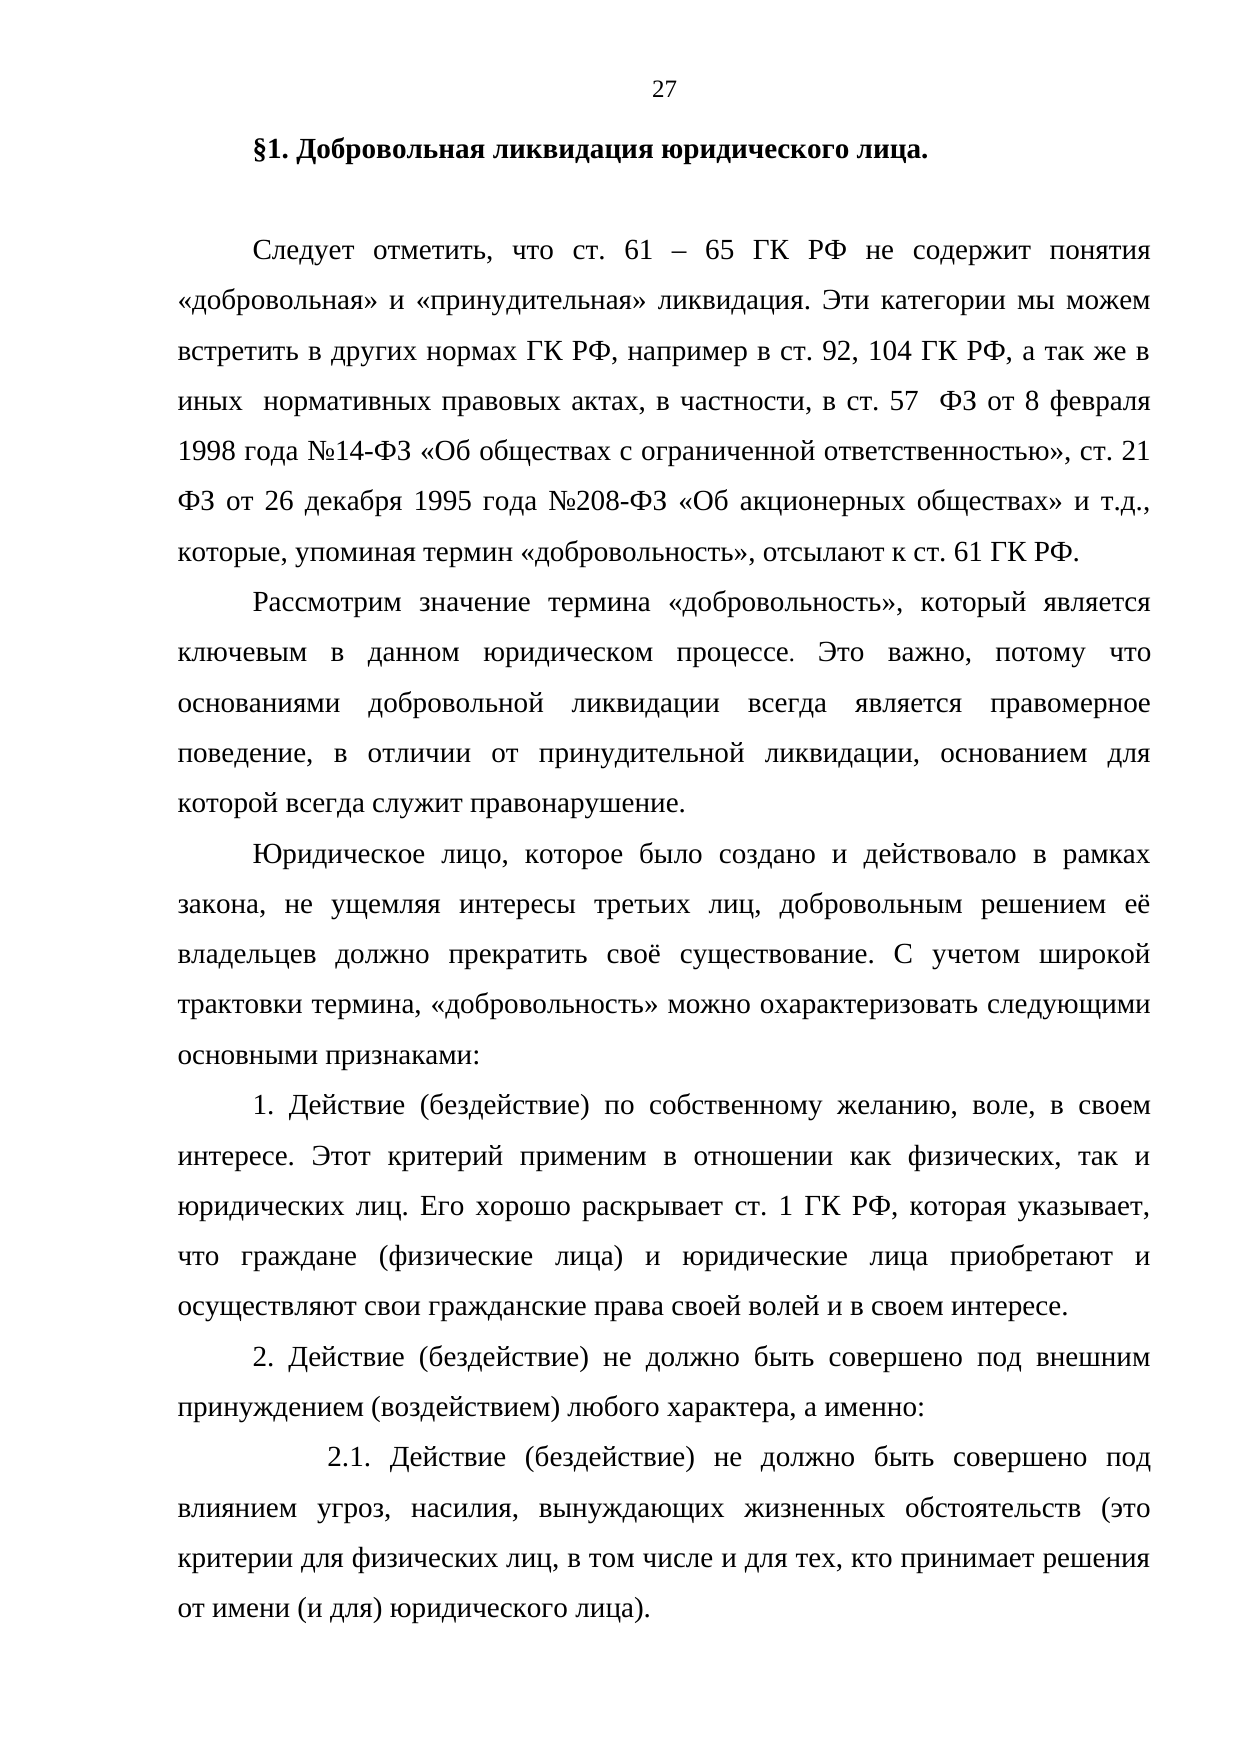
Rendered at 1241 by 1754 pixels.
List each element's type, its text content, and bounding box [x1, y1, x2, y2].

text Юридическое лицо, которое было создано и действовало в рамках закона, не ущемляя интересы третьих лиц, добровольным решением её владельцев должно прекратить своё существование. С учетом широкой трактовки термина, «добровольность» можно охарактеризовать следующими основными признаками: [177, 836, 1152, 1071]
text 2.1. Действие (бездействие) не должно быть совершено под влиянием угроз, насилия, вынуждающих жизненных обстоятельств (это критерии для физических лиц, в том числе и для тех, кто принимает решения от имени (и для) юридического лица). [177, 1439, 1152, 1624]
text §1. Добровольная ликвидация юридического лица. [177, 131, 1152, 165]
text 1. Действие (бездействие) по собственному желанию, воле, в своем интересе. Этот критерий применим в отношении как физических, так и юридических лиц. Его хорошо раскрывает ст. 1 ГК РФ, которая указывает, что граждане (физические лица) и юридические лица приобретают и осуществляют свои гражданские права своей волей и в своем интересе. [177, 1087, 1152, 1322]
text Рассмотрим значение термина «добровольность», который является ключевым в данном юридическом процессе. Это важно, потому что основаниями добровольной ликвидации всегда является правомерное поведение, в отличии от принудительной ликвидации, основанием для которой всегда служит правонарушение. [177, 584, 1152, 819]
text Следует отметить, что ст. 61 – 65 ГК РФ не содержит понятия «добровольная» и «принудительная» ликвидация. Эти категории мы можем встретить в других нормах ГК РФ, например в ст. 92, 104 ГК РФ, а так же в иных нормативных правовых актах, в частности, в ст. 57 ФЗ от 8 февраля 1998 года №14-ФЗ «Об обществах с ограниченной ответственностью», ст. 21 ФЗ от 26 декабря 1995 года №208-ФЗ «Об акционерных обществах» и т.д., которые, упоминая термин «добровольность», отсылают к ст. 61 ГК РФ. [177, 232, 1152, 567]
text 2. Действие (бездействие) не должно быть совершено под внешним принуждением (воздействием) любого характера, а именно: [177, 1339, 1152, 1423]
